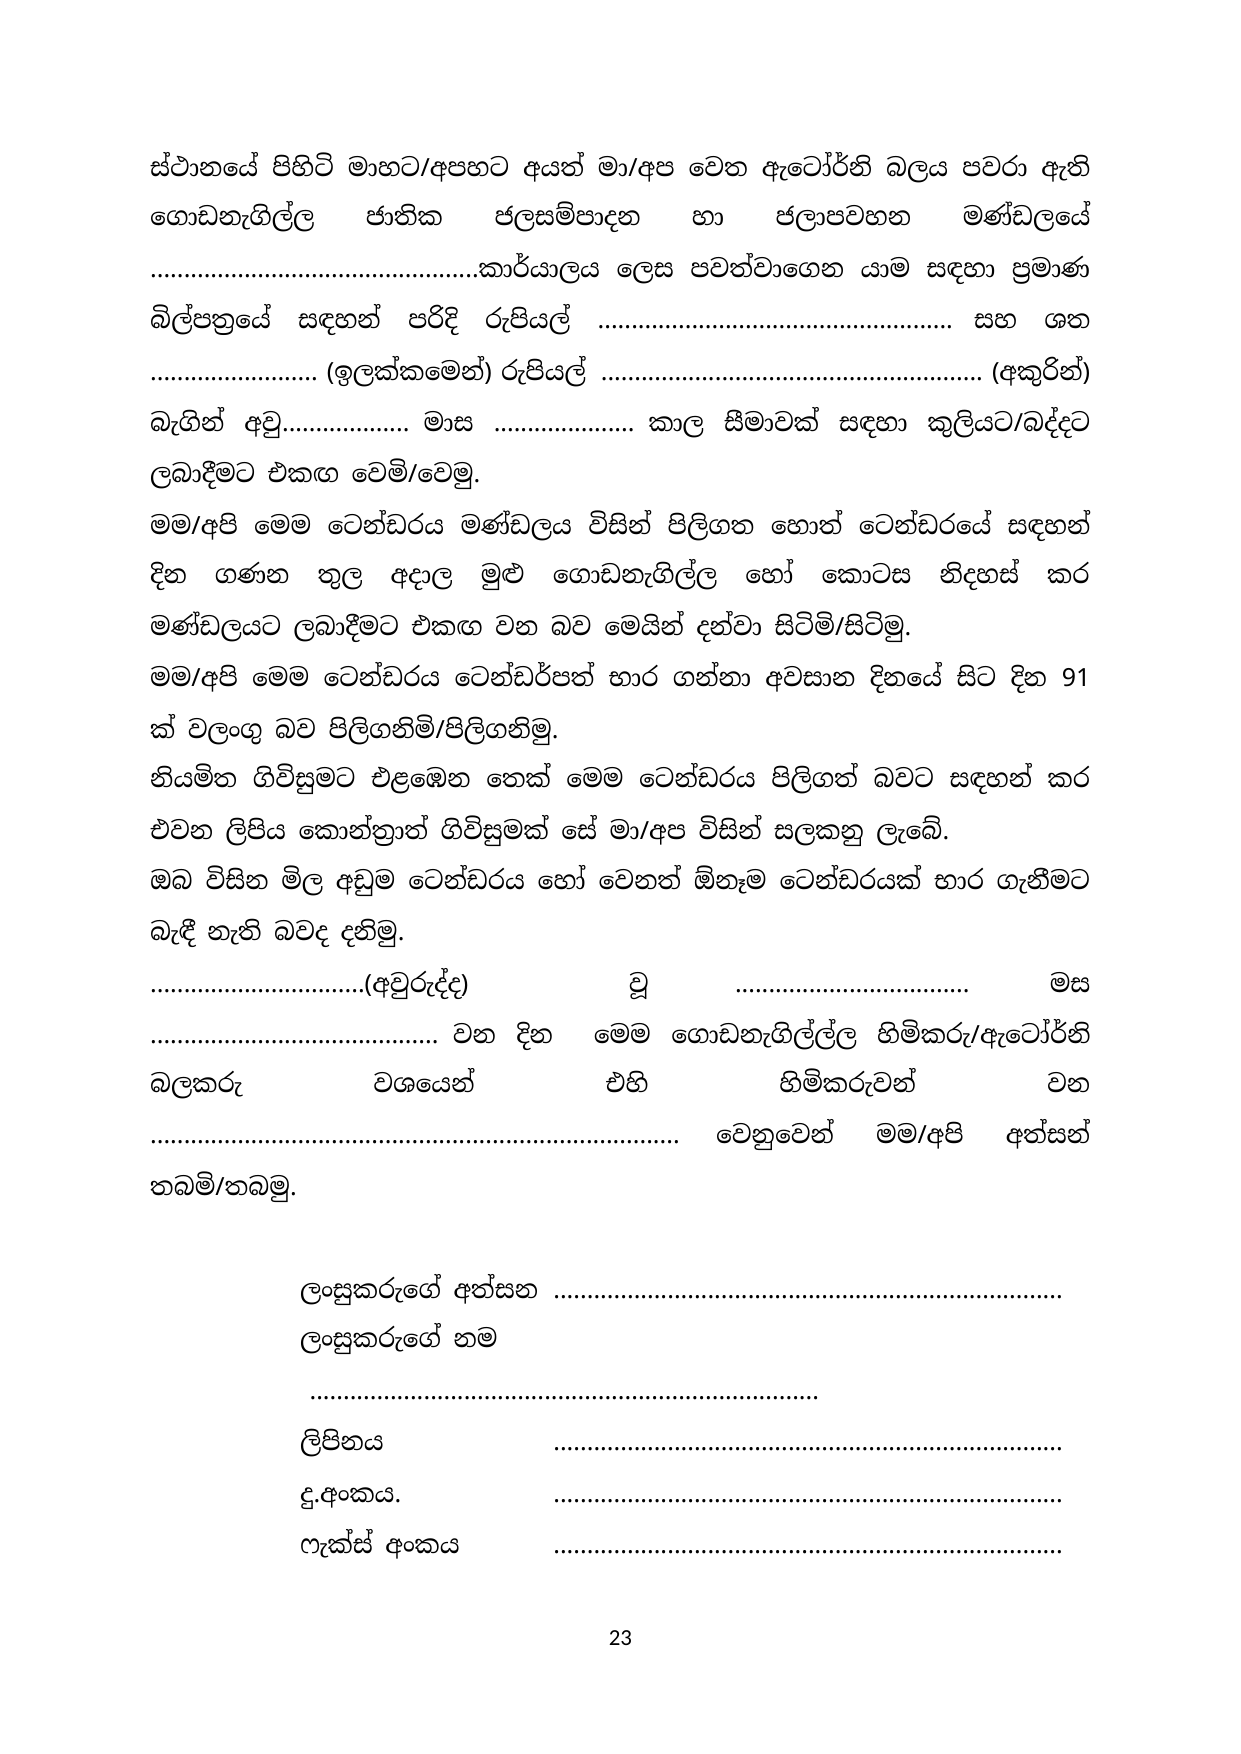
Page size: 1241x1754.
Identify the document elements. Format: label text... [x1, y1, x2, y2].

text ලිපිනය ............................................................................ [300, 1424, 1090, 1458]
text ලංසුකරුගේ අත්සන ............................................................................ [300, 1271, 1090, 1306]
text ලංසුකරුගේ නම ............................................................................ [300, 1323, 1090, 1407]
text නියමිත ගිවිසුමට එළඹෙන තෙක් මෙම ටෙන්ඩරය පිලිගත් බවට සඳහන් කර එවන ලිපිය කොන්ත්‍රාත් ගිවිසුමක් සේ මා/අප විසින් සලකනු ලැබේ. [150, 763, 1090, 847]
text ................................(අවුරුද්ද) වූ ................................... මස ........................................... වන දින මෙම ගොඩනැගිල්ල්ල හිමිකරු/ඇටෝර්නි බලකරු වශයෙන් එහි හිමිකරුවන් වන ............................................................................... වෙනුවෙන් මම/අපි අත්සන් තබමි/තබමු. [150, 965, 1090, 1203]
text මම/අපි මෙම ටෙන්ඩරය මණ්ඩලය විසින් පිලිගත හොත් ටෙන්ඩරයේ සඳහන් දින ගණන තුල අදාල මුළු ගොඩනැගිල්ල හෝ කොටස නිදහස් කර මණ්ඩලයට ලබාදීමට එකඟ වන බව මෙයින් දන්වා සිටිමි/සිටිමු. [150, 508, 1090, 643]
text ෆැක්ස් අංකය ............................................................................ [300, 1527, 1090, 1561]
text දු.අංකය. ............................................................................ [300, 1475, 1090, 1510]
text ස්ථානයේ පිහිටි මාහට/අපහට අයත් මා/අප වෙත ඇටෝර්නි බලය පවරා ඇති ගොඩනැගිල්ල ජාතික ජලසම්පාදන හා ජලාපවහන මණ්ඩලයේ .................................................කාර්යාලය ලෙස පවත්වාගෙන යාම සඳහා ප්‍රමාණ බිල්පත්‍රයේ සඳහන් පරිදි රුපියල් ..................................................... සහ ශත ......................... (ඉලක්කමෙන්) රුපියල් ......................................................... (අකුරින්) බැගින් අවු................... මාස ..................... කාල සීමාවක් සඳහා කුලියට/බද්දට ලබාදීමට එකඟ වෙමි/වෙමු. [150, 150, 1090, 491]
text ඔබ විසින මිල අඩුම ටෙන්ඩරය හෝ වෙනත් ඕනෑම ටෙන්ඩරයක් භාර ගැනීමට බැඳී නැති බවද දනිමු. [150, 864, 1090, 948]
text මම/අපි මෙම ටෙන්ඩරය ටෙන්ඩර්පත් භාර ගන්නා අවසාන දිනයේ සිට දින 91 ක් වලංගු බව පිලිගනිමි/පිලිගනිමු. [150, 660, 1090, 746]
